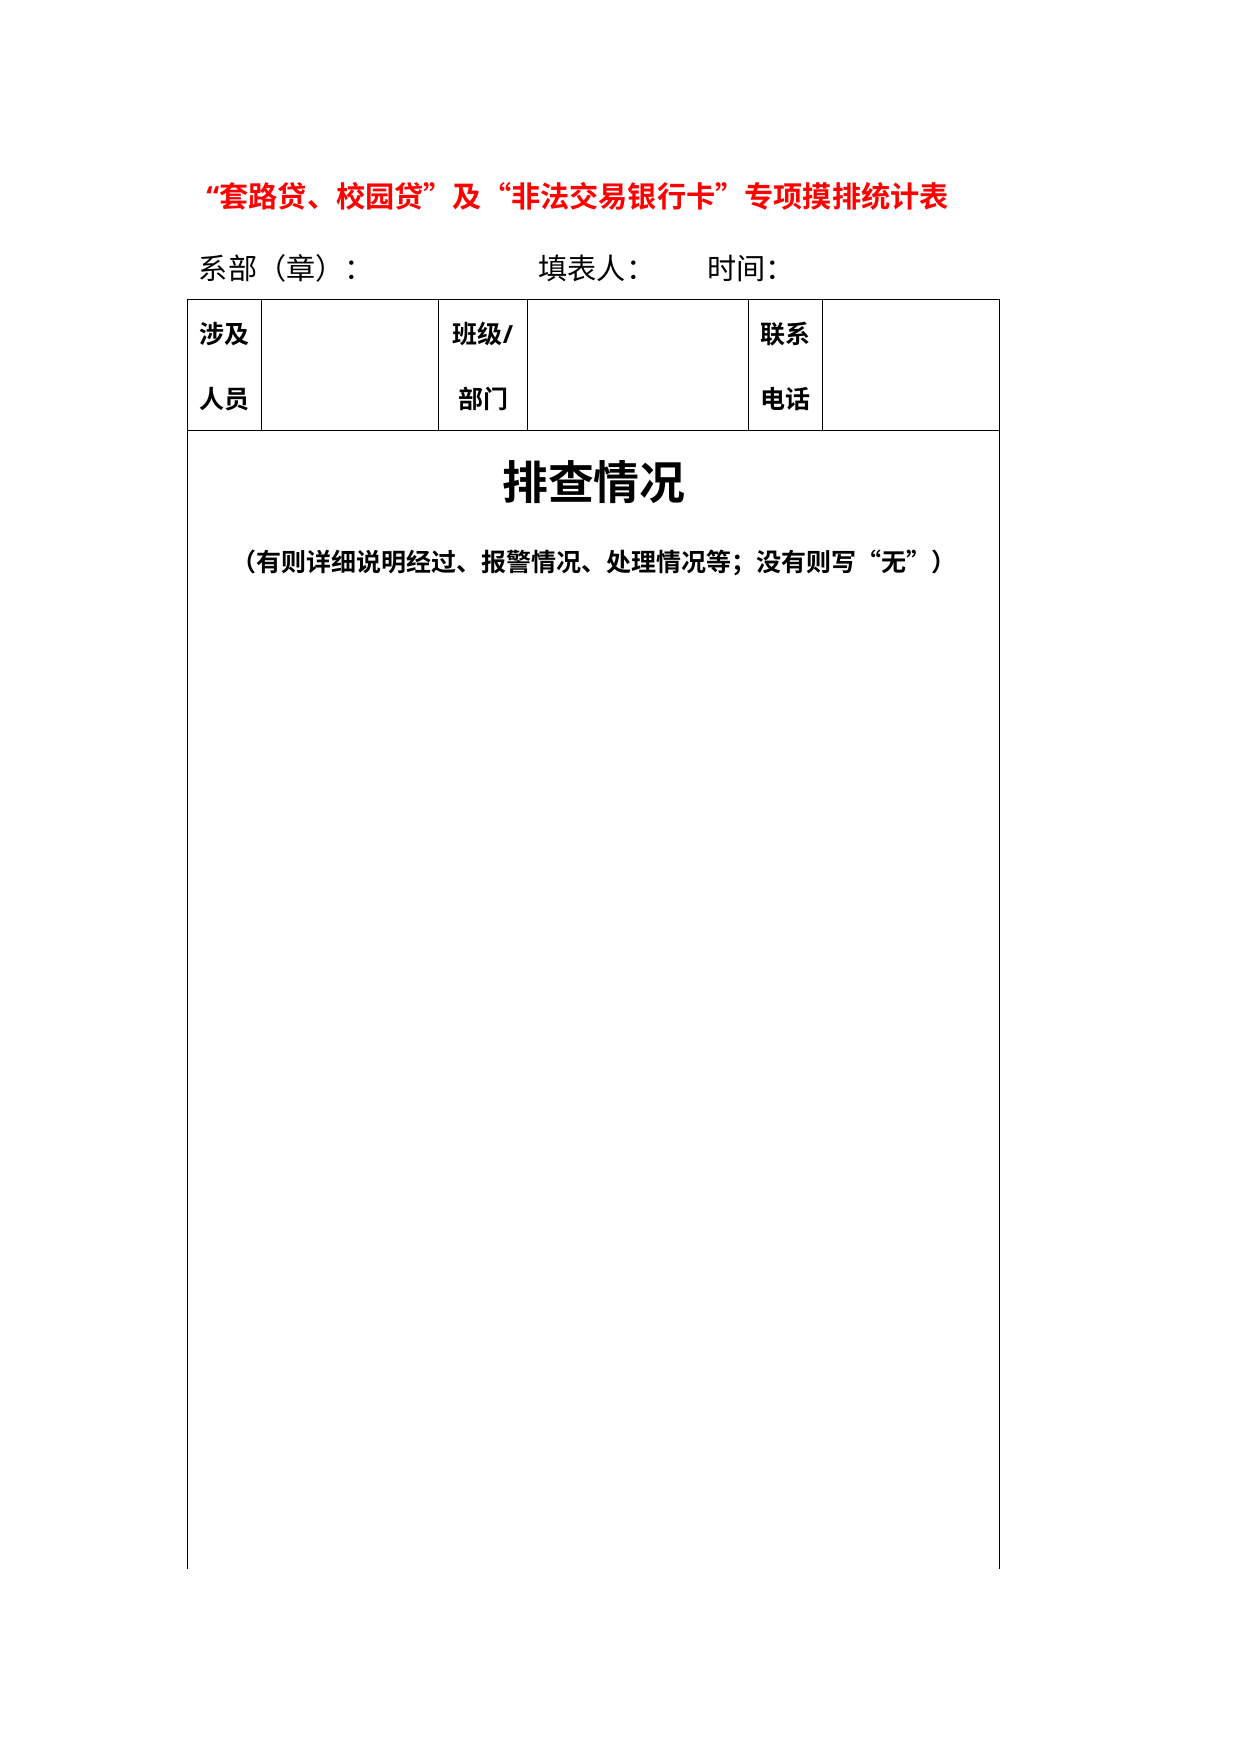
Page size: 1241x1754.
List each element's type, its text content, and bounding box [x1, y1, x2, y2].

table_cell [262, 300, 438, 430]
table_cell 排查情况 [188, 431, 999, 528]
table_cell [823, 300, 999, 430]
table_cell 填表人： 时间： [527, 227, 1000, 299]
table_cell （有则详细说明经过、报警情况、处理情况等；没有则写“无”） [188, 529, 999, 1568]
table_header “套路贷、校园贷”及“非法交易银行卡”专项摸排统计表 [188, 162, 1000, 227]
table_cell [528, 300, 748, 430]
table_cell 系部（章）： [188, 227, 527, 299]
table_cell 涉及人员 [188, 300, 261, 430]
table_cell 联系电话 [749, 300, 822, 430]
table_cell 班级/部门 [439, 300, 527, 430]
